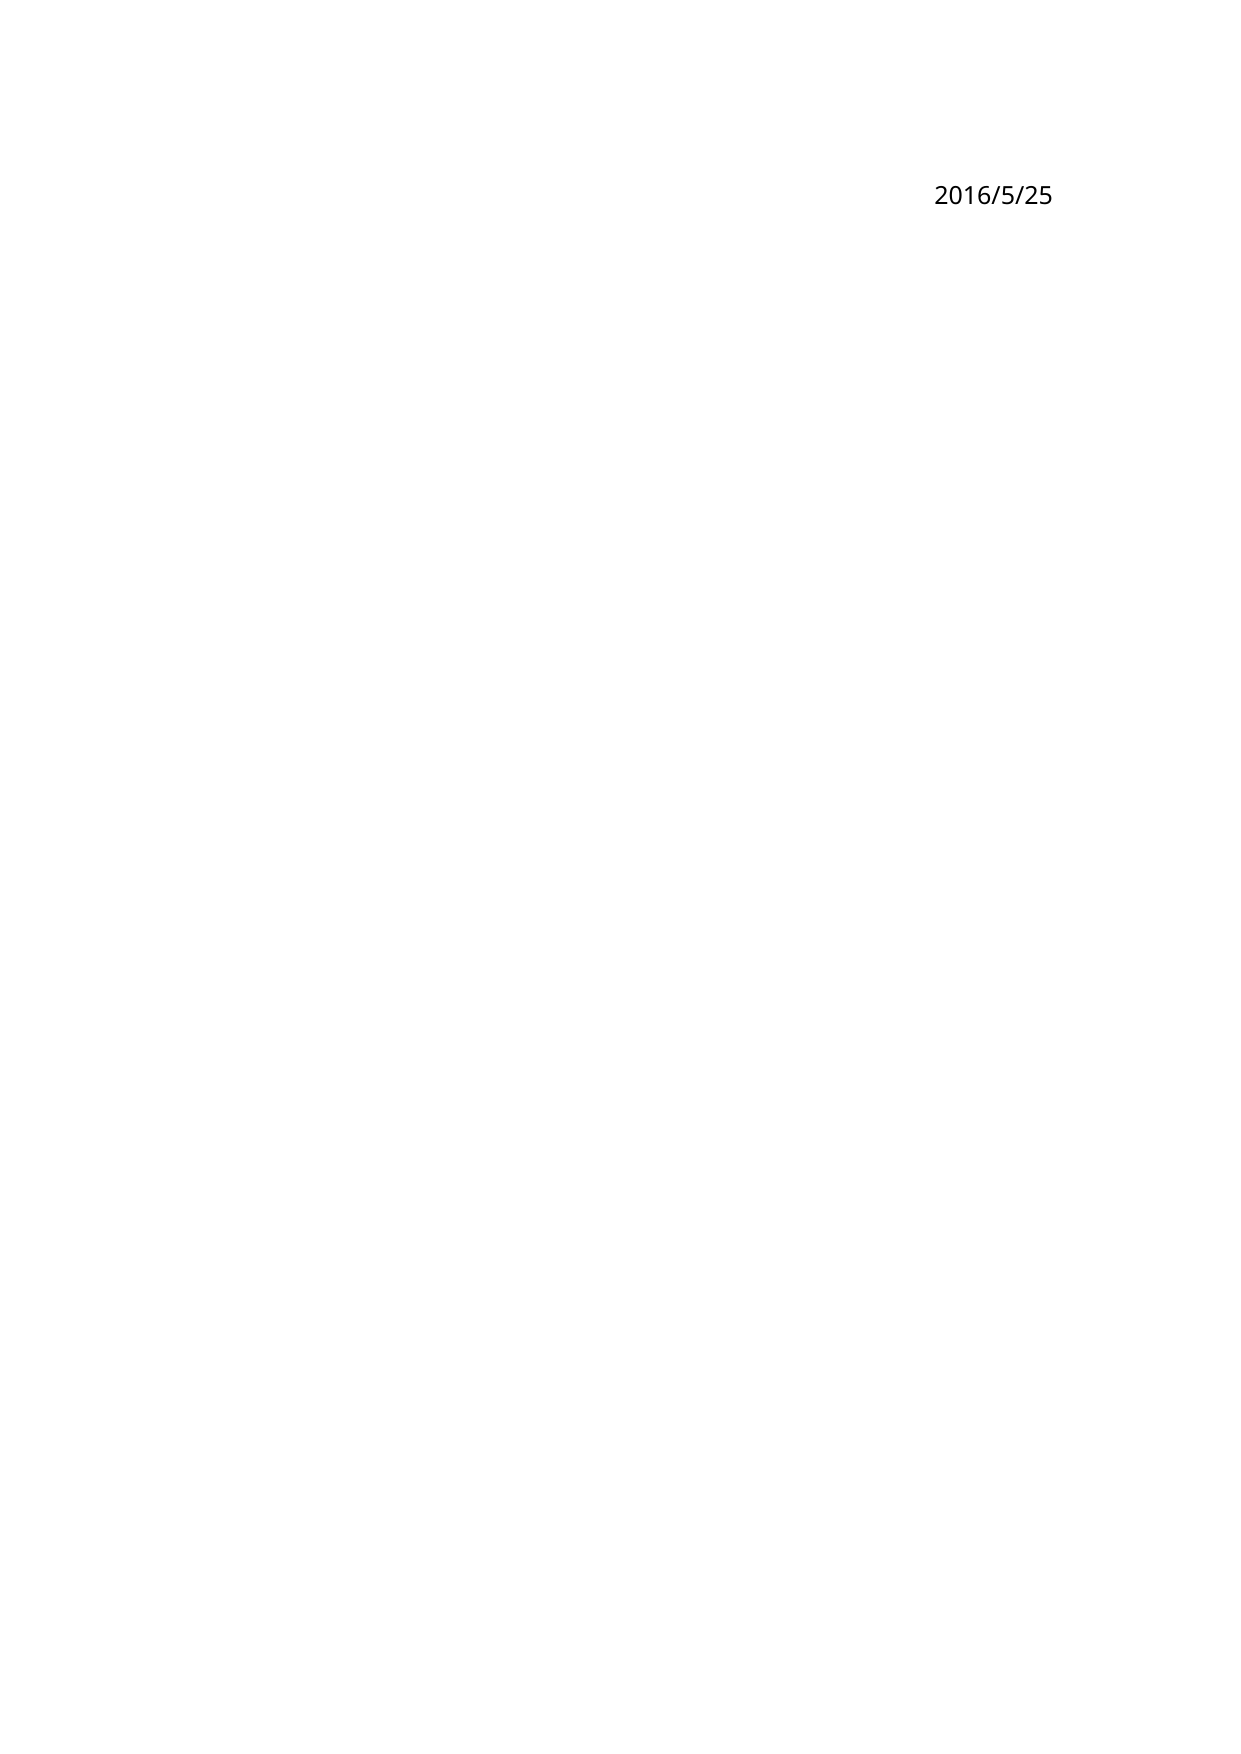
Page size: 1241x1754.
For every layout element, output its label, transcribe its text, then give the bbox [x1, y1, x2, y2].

text 2016/5/25 [187, 162, 1053, 227]
